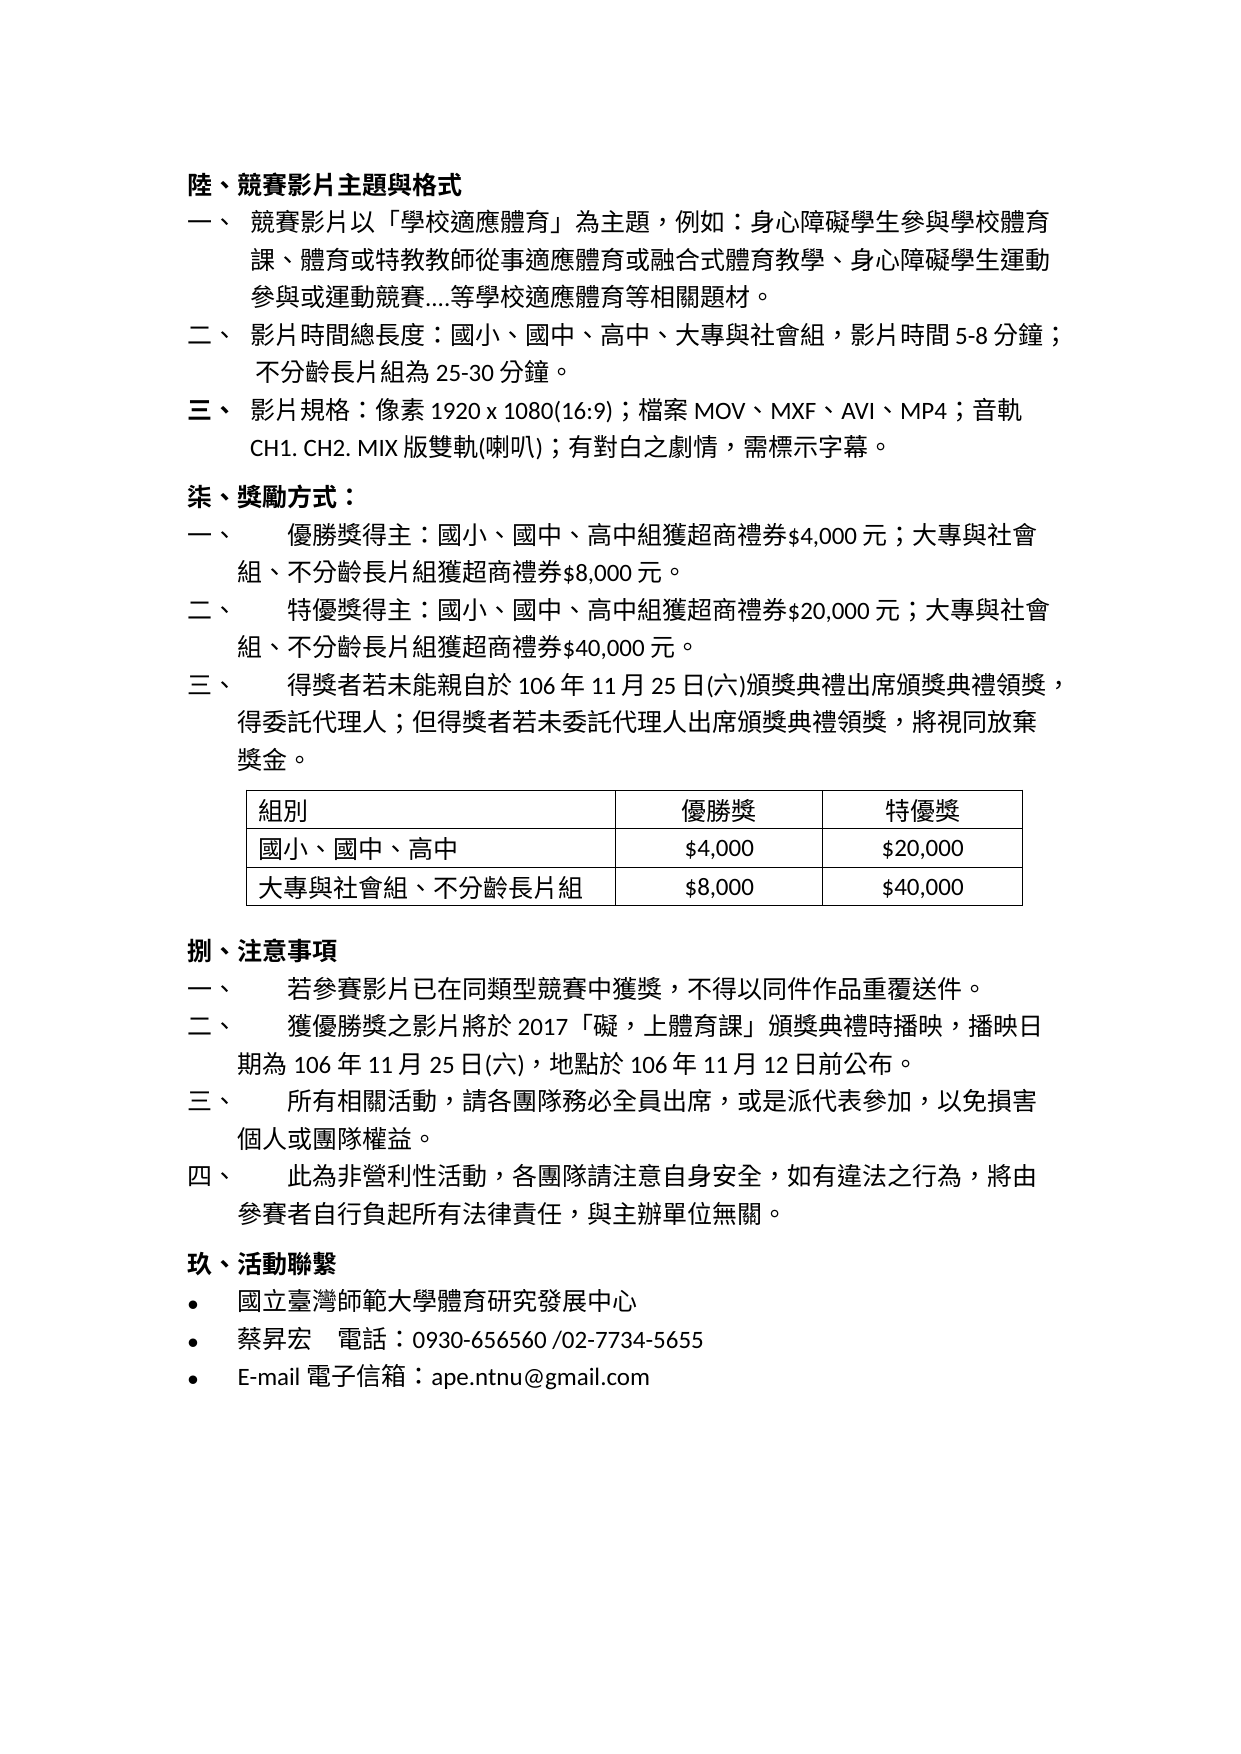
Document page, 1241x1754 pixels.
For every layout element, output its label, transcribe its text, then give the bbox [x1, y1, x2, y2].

table_header 組別 [247, 791, 615, 828]
list 獲優勝獎之影片將於2017「礙，上體育課」頒獎典禮時播映，播映日期為 106 年 11 月 25日(六)，地點於106年11月12日前公布。 [187, 1006, 1053, 1081]
table_cell $4,000 [616, 829, 822, 867]
table_cell 大專與社會組、不分齡長片組 [247, 868, 615, 905]
table_header 特優獎 [823, 791, 1022, 828]
list 影片規格：像素1920 x 1080(16:9)；檔案MOV、MXF、AVI、MP4；音軌CH1. CH2. MIX版雙軌(喇叭)；有對白之劇情，需標示字幕。 [187, 389, 1053, 464]
table_cell $8,000 [616, 868, 822, 905]
table_cell $20,000 [823, 829, 1022, 867]
list 所有相關活動，請各團隊務必全員出席，或是派代表參加，以免損害個人或團隊權益。 [187, 1081, 1053, 1156]
list 得獎者若未能親自於106年11月25日(六)頒獎典禮出席頒獎典禮領獎，得委託代理人；但得獎者若未委託代理人出席頒獎典禮領獎，將視同放棄獎金。 [187, 664, 1053, 777]
text 捌、注意事項 [187, 931, 1053, 969]
text 玖、活動聯繫 [187, 1244, 1053, 1281]
text 柒、獎勵方式： [187, 477, 1053, 514]
list 若參賽影片已在同類型競賽中獲獎，不得以同件作品重覆送件。 [187, 969, 1053, 1006]
list 優勝獎得主：國小、國中、高中組獲超商禮券$4,000元；大專與社會組、不分齡長片組獲超商禮券$8,000元。 [187, 514, 1053, 589]
list 此為非營利性活動，各團隊請注意自身安全，如有違法之行為，將由參賽者自行負起所有法律責任，與主辦單位無關。 [187, 1156, 1053, 1231]
list 國立臺灣師範大學體育研究發展中心 [187, 1281, 1053, 1319]
list 影片時間總長度：國小、國中、高中、大專與社會組，影片時間5-8分鐘； 不分齡長片組為25-30分鐘。 [187, 314, 1053, 389]
table_header 優勝獎 [616, 791, 822, 828]
text 陸、競賽影片主題與格式 [187, 164, 1053, 202]
table_cell 國小、國中、高中 [247, 829, 615, 867]
table_cell $40,000 [823, 868, 1022, 905]
list 特優獎得主：國小、國中、高中組獲超商禮券$20,000元；大專與社會組、不分齡長片組獲超商禮券$40,000元。 [187, 589, 1053, 664]
list 蔡昇宏 電話：0930-656560 /02-7734-5655 [187, 1319, 1053, 1356]
list 競賽影片以「學校適應體育」為主題，例如：身心障礙學生參與學校體育課、體育或特教教師從事適應體育或融合式體育教學、身心障礙學生運動參與或運動競賽....等學校適應體育等相關題材。 [187, 202, 1053, 314]
list E-mail 電子信箱：ape.ntnu@gmail.com [187, 1356, 1053, 1394]
